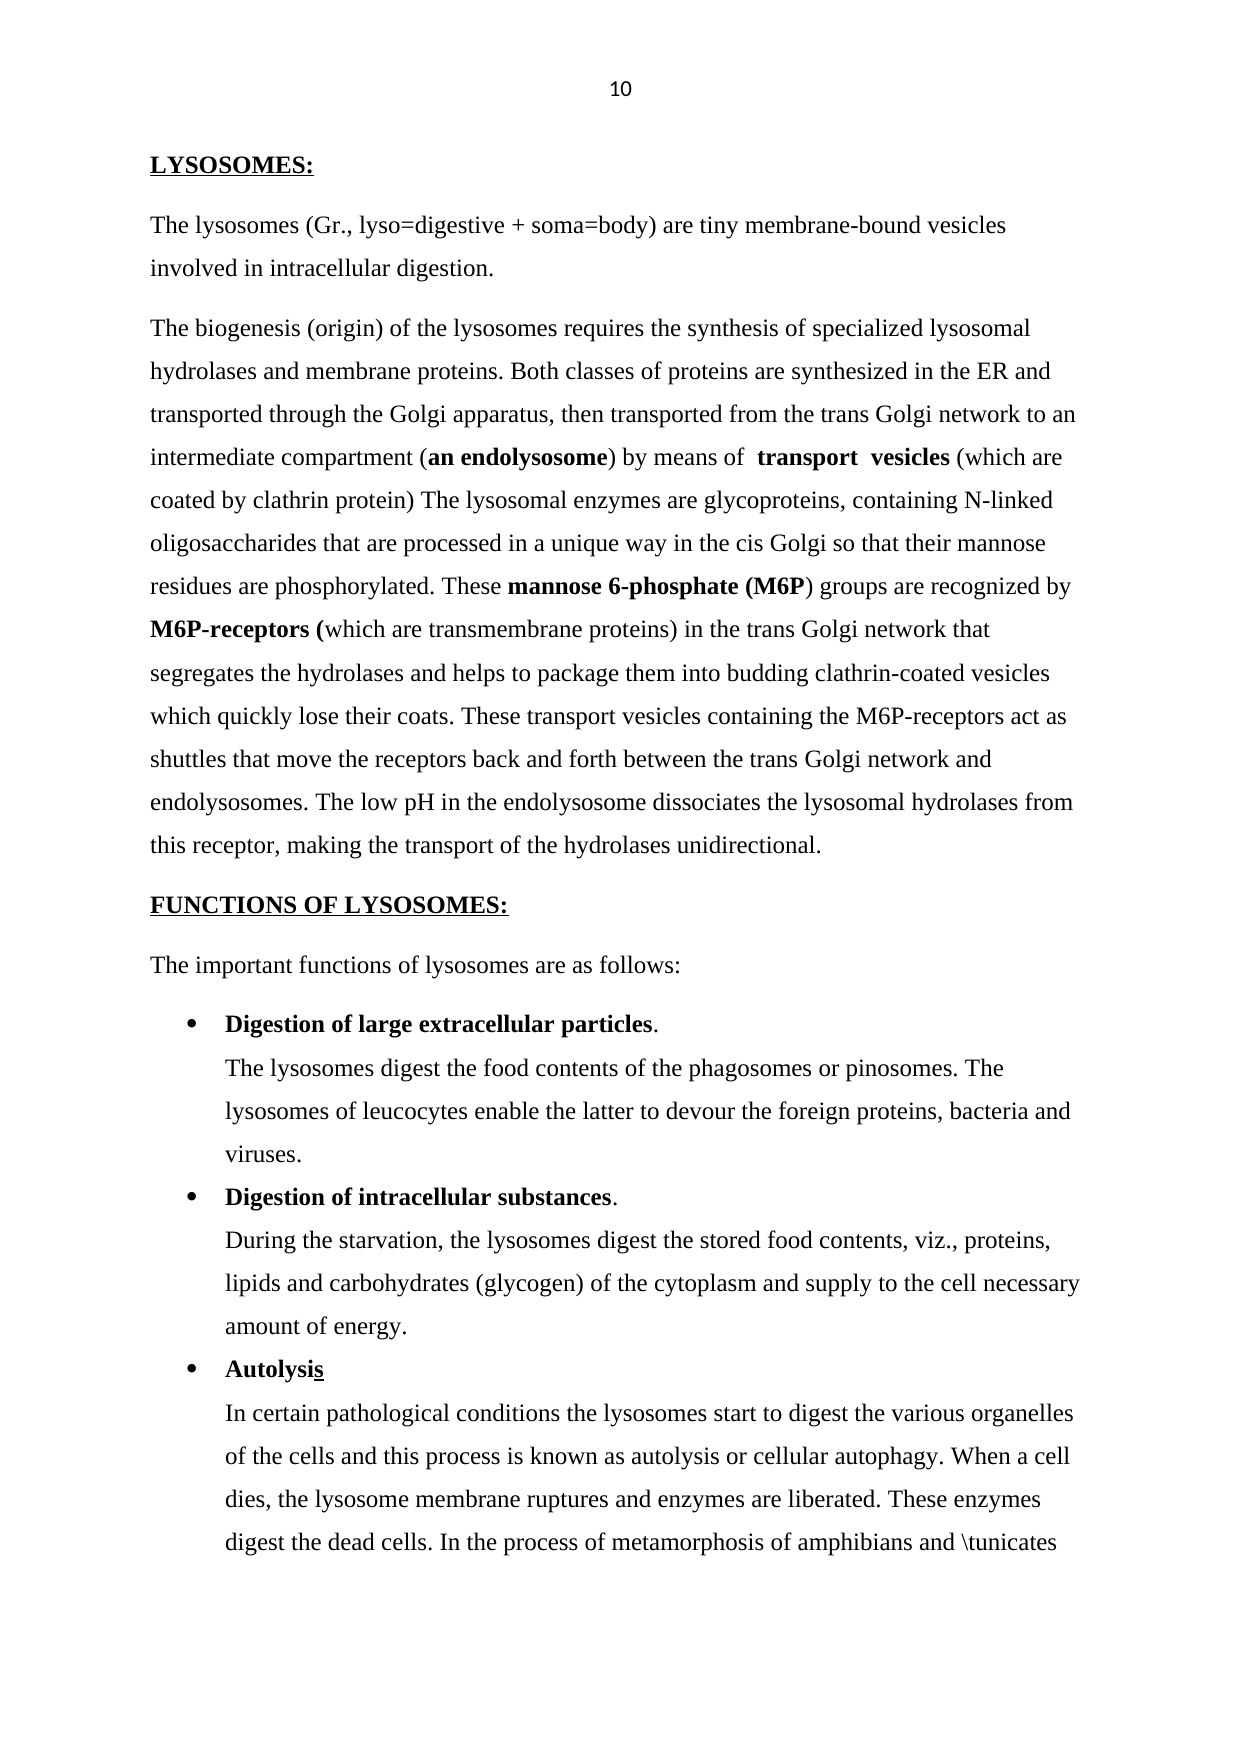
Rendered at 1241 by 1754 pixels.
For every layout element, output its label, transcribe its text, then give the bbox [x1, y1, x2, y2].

list The lysosomes digest the food contents of the phagosomes or pinosomes. The lysosomes of leucocytes enable the latter to devour the foreign proteins, bacteria and viruses. [225, 1053, 1090, 1168]
text The important functions of lysosomes are as follows: [150, 950, 1090, 978]
text FUNCTIONS OF LYSOSOMES: [150, 890, 1090, 919]
text The lysosomes (Gr., lyso=digestive + soma=body) are tiny membrane-bound vesicles involved in intracellular digestion. [150, 210, 1090, 282]
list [225, 1398, 1090, 1556]
list Digestion of intracellular substances. [187, 1182, 1090, 1211]
list Digestion of large extracellular particles. [187, 1009, 1090, 1038]
list During the starvation, the lysosomes digest the stored food contents, viz., proteins, lipids and carbohydrates (glycogen) of the cytoplasm and supply to the cell necessary amount of energy. [225, 1225, 1090, 1340]
text The biogenesis (origin) of the lysosomes requires the synthesis of specialized lysosomal hydrolases and membrane proteins. Both classes of proteins are synthesized in the ER and transported through the Golgi apparatus, then transported from the trans Golgi network to an intermediate compartment (an endolysosome) by means of transport vesicles (which are coated by clathrin protein) The lysosomal enzymes are glycoproteins, containing N-linked oligosaccharides that are processed in a unique way in the cis Golgi so that their mannose residues are phosphorylated. These mannose 6-phosphate (M6P) groups are recognized by M6P-receptors (which are transmembrane proteins) in the trans Golgi network that segregates the hydrolases and helps to package them into budding clathrin-coated vesicles which quickly lose their coats. These transport vesicles containing the M6P-receptors act as shuttles that move the receptors back and forth between the trans Golgi network and endolysosomes. The low pH in the endolysosome dissociates the lysosomal hydrolases from this receptor, making the transport of the hydrolases unidirectional. [150, 313, 1090, 859]
text LYSOSOMES: [150, 150, 1090, 179]
list Autolysis [187, 1354, 1090, 1383]
